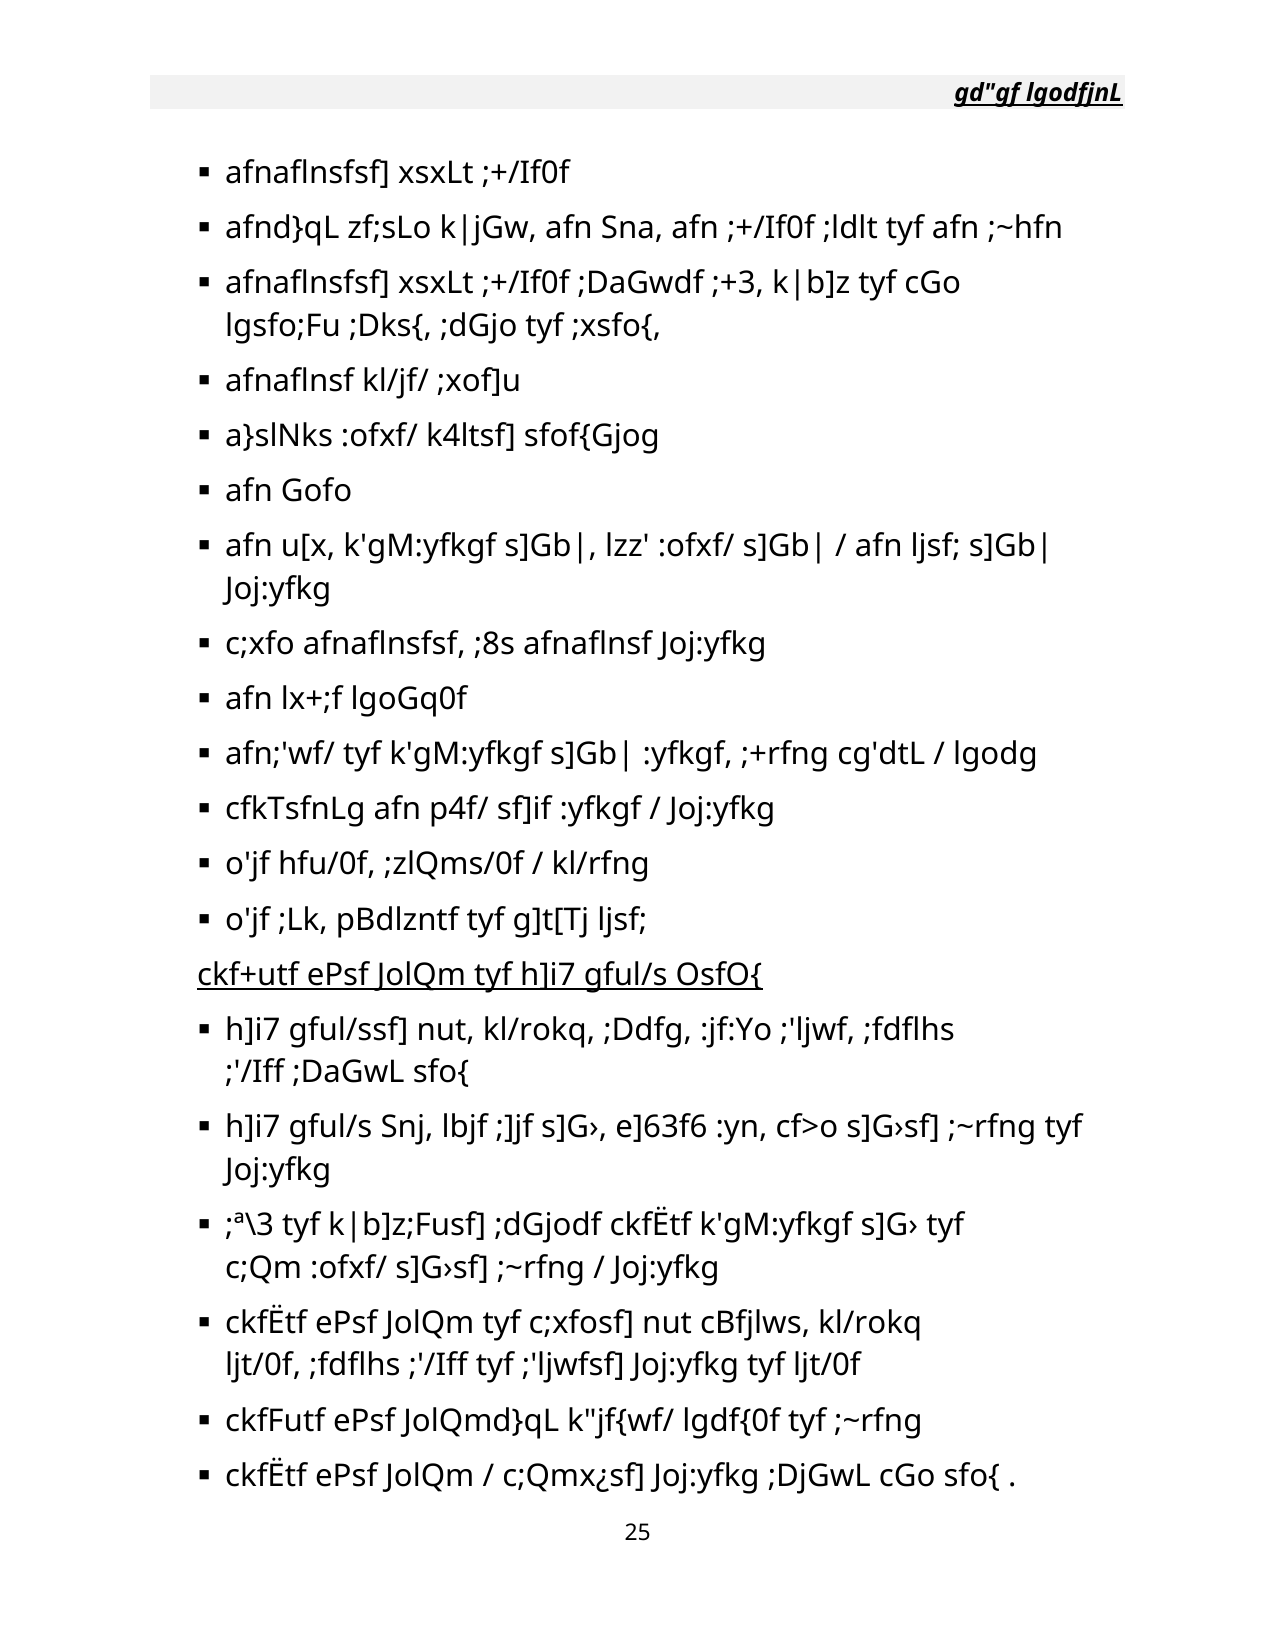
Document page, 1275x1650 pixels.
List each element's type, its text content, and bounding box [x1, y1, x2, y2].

list afn u[x, k'gM:yfkgf s]Gb|, lzz' :ofxf/ s]Gb| / afn ljsf; s]Gb| Joj:yfkg [197, 523, 1125, 608]
list afn Gofo [197, 468, 1125, 511]
list afnaflnsfsf] xsxLt ;+/If0f [197, 150, 1125, 193]
list h]i7 gful/s Snj, lbjf ;]jf s]G›, e]63f6 :yn, cf>o s]G›sf] ;~rfng tyf Joj:yfkg [197, 1104, 1125, 1189]
list afn lx+;f lgoGq0f [197, 676, 1125, 719]
list ;ª\3 tyf k|b]z;Fusf] ;dGjodf ckfËtf k'gM:yfkgf s]G› tyf c;Qm :ofxf/ s]G›sf] ;~rfng / Joj:yfkg [197, 1202, 1125, 1287]
list a}slNks :ofxf/ k4ltsf] sfof{Gjog [197, 413, 1125, 456]
list o'jf ;Lk, pBdlzntf tyf g]t[Tj ljsf; [197, 896, 1125, 939]
list o'jf hfu/0f, ;zlQms/0f / kl/rfng [197, 841, 1125, 884]
list ckfËtf ePsf JolQm / c;Qmx¿sf] Joj:yfkg ;DjGwL cGo sfo{ . [197, 1453, 1125, 1495]
list c;xfo afnaflnsfsf, ;8s afnaflnsf Joj:yfkg [197, 621, 1125, 663]
list afnaflnsf kl/jf/ ;xof]u [197, 358, 1125, 401]
list afn;'wf/ tyf k'gM:yfkgf s]Gb| :yfkgf, ;+rfng cg'dtL / lgodg [197, 731, 1125, 774]
list ckfËtf ePsf JolQm tyf c;xfosf] nut cBfjlws, kl/rokq ljt/0f, ;fdflhs ;'/Iff tyf ;'ljwfsf] Joj:yfkg tyf ljt/0f [197, 1300, 1125, 1385]
list afnaflnsfsf] xsxLt ;+/If0f ;DaGwdf ;+3, k|b]z tyf cGo lgsfo;Fu ;Dks{, ;dGjo tyf ;xsfo{, [197, 260, 1125, 345]
list afnd}qL zf;sLo k|jGw, afn Sna, afn ;+/If0f ;ldlt tyf afn ;~hfn [197, 205, 1125, 248]
list h]i7 gful/ssf] nut, kl/rokq, ;Ddfg, :jf:Yo ;'ljwf, ;fdflhs ;'/Iff ;DaGwL sfo{ [197, 1007, 1125, 1092]
list ckfFutf ePsf JolQmd}qL k"jf{wf/ lgdf{0f tyf ;~rfng [197, 1397, 1125, 1440]
list cfkTsfnLg afn p4f/ sf]if :yfkgf / Joj:yfkg [197, 786, 1125, 829]
text ckf+utf ePsf JolQm tyf h]i7 gful/s OsfO{ [197, 952, 1125, 994]
